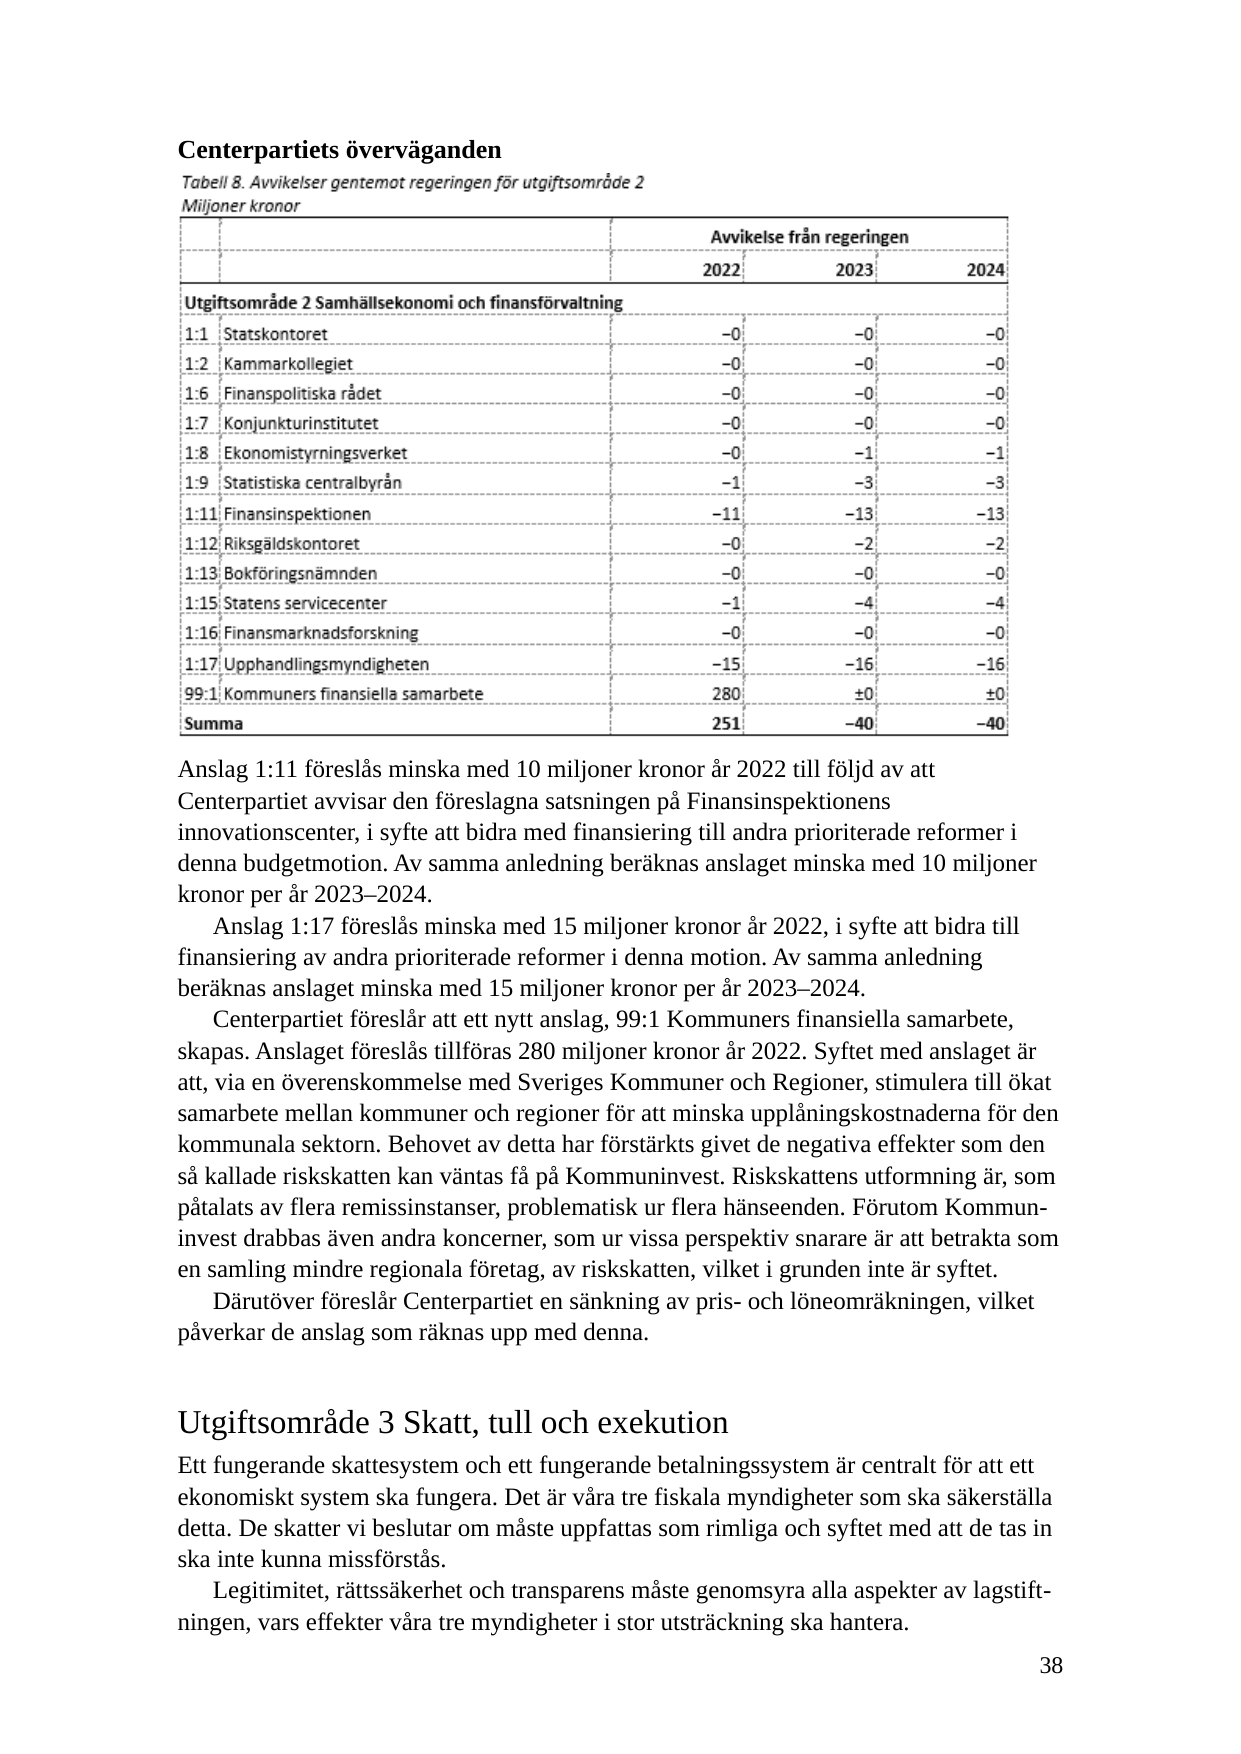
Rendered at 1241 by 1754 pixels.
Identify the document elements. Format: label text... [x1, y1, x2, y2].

text Legitimitet, rättssäkerhet och transparens måste genomsyra alla aspekter av lagstiftningen, vars effekter våra tre myndigheter i stor utsträckning ska hantera. [177, 1573, 1063, 1635]
subtitle Utgiftsområde 3 Skatt, tull och exekution [177, 1408, 1063, 1439]
text Anslag 1:11 föreslås minska med 10 miljoner kronor år 2022 till följd av att Centerpartiet avvisar den föreslagna satsningen på Finansinspektionens innovationscenter, i syfte att bidra med finansiering till andra prioriterade reformer i denna budgetmotion. Av samma anledning beräknas anslaget minska med 10 miljoner kronor per år 2023–2024. [177, 752, 1063, 908]
text Centerpartiet föreslår att ett nytt anslag, 99:1 Kommuners finansiella samarbete, skapas. Anslaget föreslås tillföras 280 miljoner kronor år 2022. Syftet med anslaget är att, via en överenskommelse med Sveriges Kommuner och Regioner, stimulera till ökat samarbete mellan kommuner och regioner för att minska upplåningskostnaderna för den kommunala sektorn. Behovet av detta har förstärkts givet de negativa effekter som den så kallade riskskatten kan väntas få på Kommuninvest. Riskskattens utformning är, som påtalats av flera remissinstanser, problematisk ur flera hänseenden. Förutom Kommuninvest drabbas även andra koncerner, som ur vissa perspektiv snarare är att betrakta som en samling mindre regionala företag, av riskskatten, vilket i grunden inte är syftet. [177, 1002, 1063, 1283]
text Anslag 1:17 föreslås minska med 15 miljoner kronor år 2022, i syfte att bidra till finansiering av andra prioriterade reformer i denna motion. Av samma anledning beräknas anslaget minska med 15 miljoner kronor per år 2023–2024. [177, 908, 1063, 1002]
text Därutöver föreslår Centerpartiet en sänkning av pris- och löneomräkningen, vilket påverkar de anslag som räknas upp med denna. [177, 1283, 1063, 1346]
subtitle Centerpartiets överväganden [177, 134, 1063, 165]
text Ett fungerande skattesystem och ett fungerande betalningssystem är centralt för att ett ekonomiskt system ska fungera. Det är våra tre fiskala myndigheter som ska säkerställa detta. De skatter vi beslutar om måste uppfattas som rimliga och syftet med att de tas in ska inte kunna missförstås. [177, 1448, 1063, 1573]
picture [177, 173, 1018, 744]
